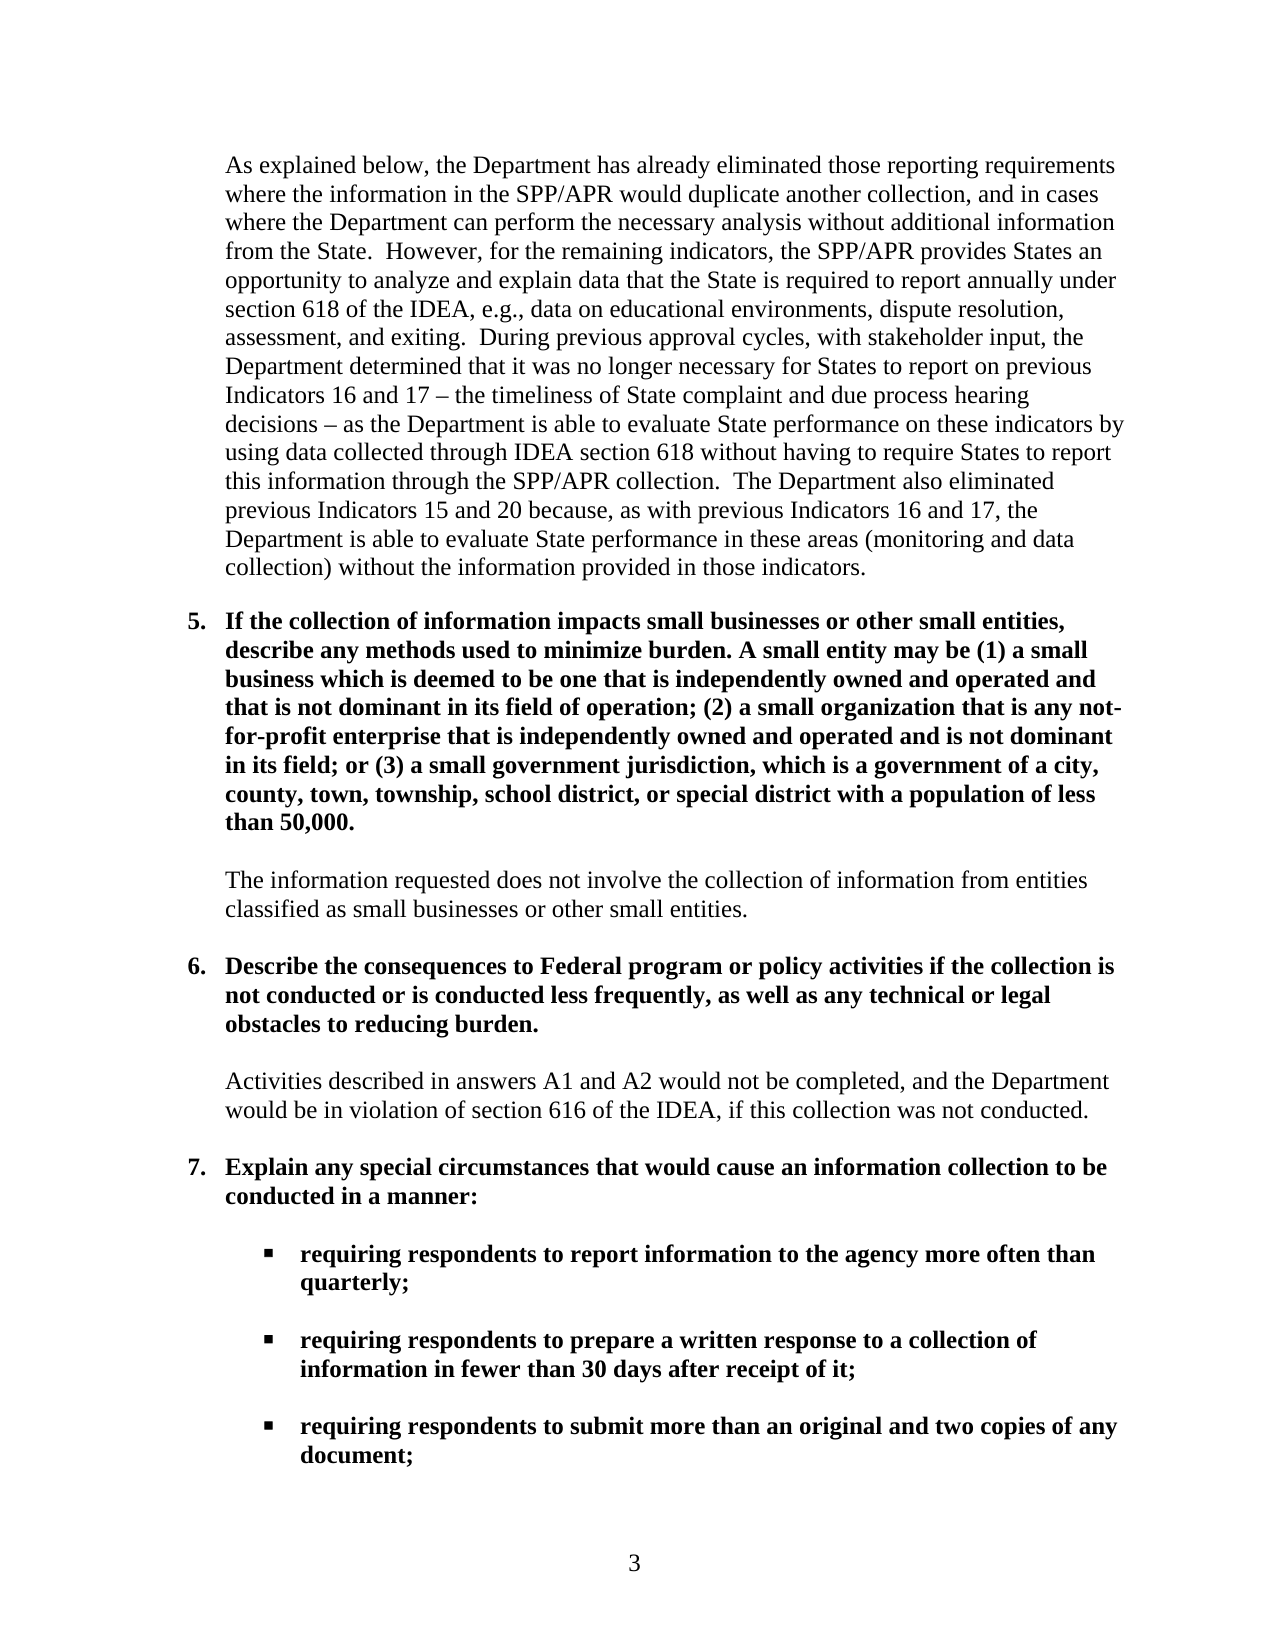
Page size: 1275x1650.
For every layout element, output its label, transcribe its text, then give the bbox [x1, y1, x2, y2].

list requiring respondents to prepare a written response to a collection of information in fewer than 30 days after receipt of it; [262, 1325, 1125, 1382]
list If the collection of information impacts small businesses or other small entities, describe any methods used to minimize burden. A small entity may be (1) a small business which is deemed to be one that is independently owned and operated and that is not dominant in its field of operation; (2) a small organization that is any not-for-profit enterprise that is independently owned and operated and is not dominant in its field; or (3) a small government jurisdiction, which is a government of a city, county, town, township, school district, or special district with a population of less than 50,000. [187, 606, 1125, 836]
list requiring respondents to submit more than an original and two copies of any document; [262, 1411, 1125, 1469]
text Activities described in answers A1 and A2 would not be completed, and the Department would be in violation of section 616 of the IDEA, if this collection was not conducted. [225, 1066, 1125, 1124]
list The information requested does not involve the collection of information from entities classified as small businesses or other small entities. [225, 865, 1125, 922]
list Explain any special circumstances that would cause an information collection to be conducted in a manner: [187, 1152, 1125, 1210]
list requiring respondents to report information to the agency more often than quarterly; [262, 1239, 1125, 1296]
list Describe the consequences to Federal program or policy activities if the collection is not conducted or is conducted less frequently, as well as any technical or legal obstacles to reducing burden. [187, 951, 1125, 1037]
text As explained below, the Department has already eliminated those reporting requirements where the information in the SPP/APR would duplicate another collection, and in cases where the Department can perform the necessary analysis without additional information from the State. However, for the remaining indicators, the SPP/APR provides States an opportunity to analyze and explain data that the State is required to report annually under section 618 of the IDEA, e.g., data on educational environments, dispute resolution, assessment, and exiting. During previous approval cycles, with stakeholder input, the Department determined that it was no longer necessary for States to report on previous Indicators 16 and 17 – the timeliness of State complaint and due process hearing decisions – as the Department is able to evaluate State performance on these indicators by using data collected through IDEA section 618 without having to require States to report this information through the SPP/APR collection. The Department also eliminated previous Indicators 15 and 20 because, as with previous Indicators 16 and 17, the Department is able to evaluate State performance in these areas (monitoring and data collection) without the information provided in those indicators. [225, 150, 1125, 581]
